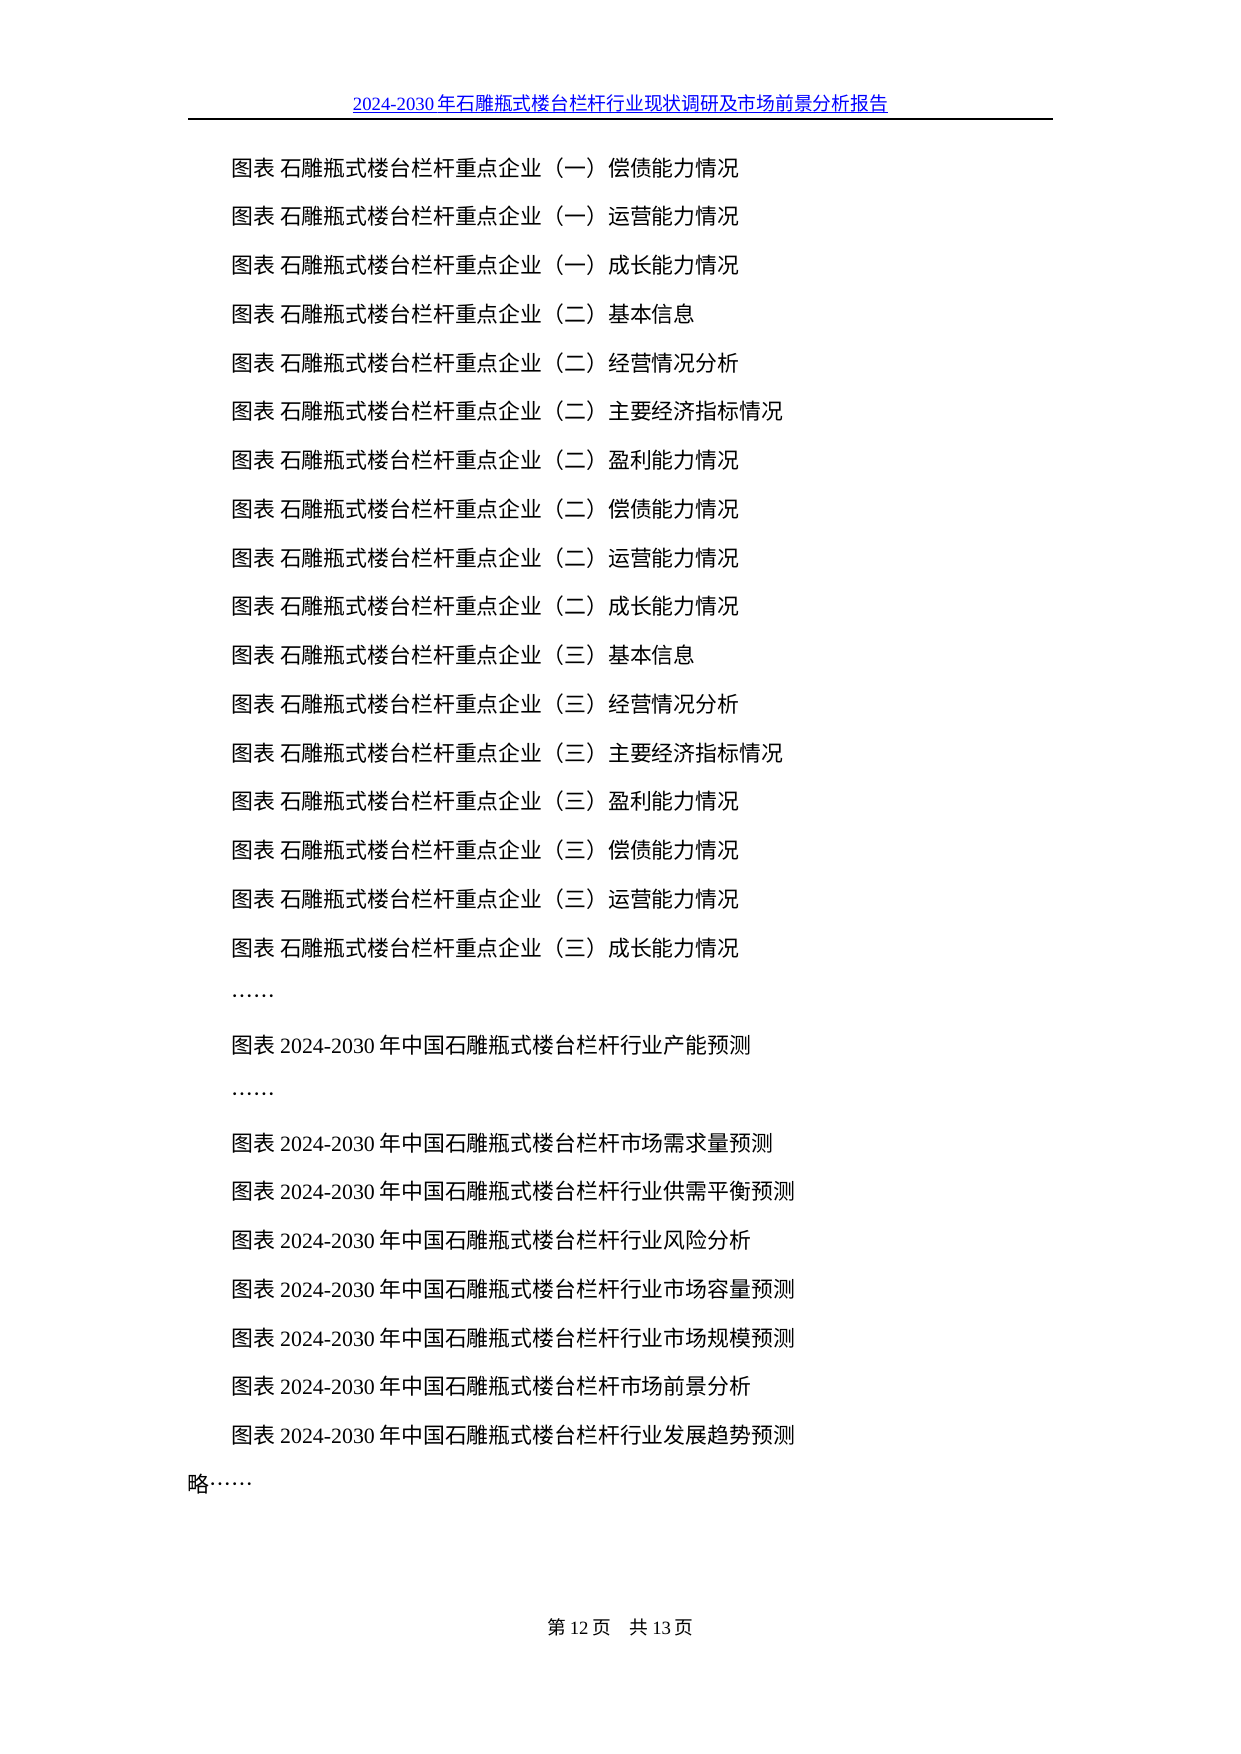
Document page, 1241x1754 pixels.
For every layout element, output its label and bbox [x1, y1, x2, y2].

text [187, 150, 1053, 1499]
